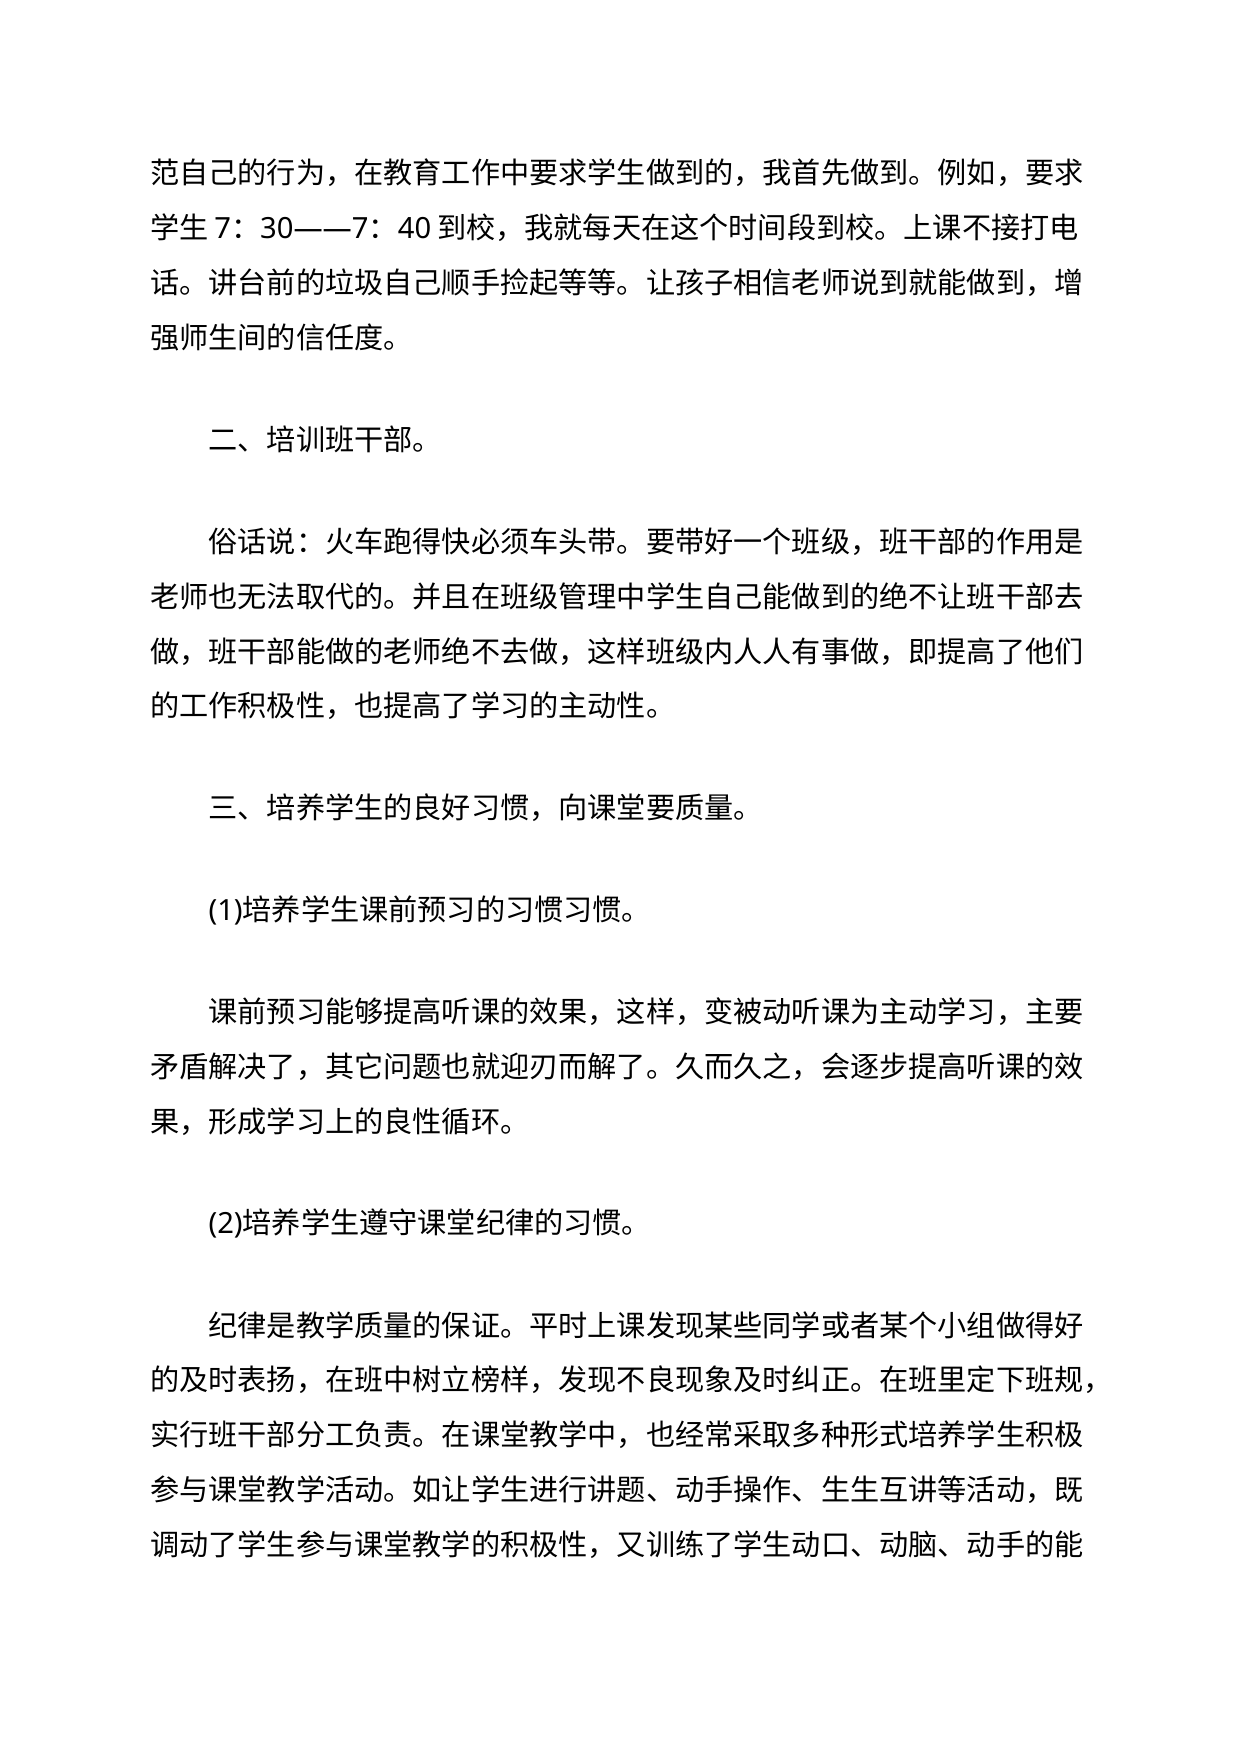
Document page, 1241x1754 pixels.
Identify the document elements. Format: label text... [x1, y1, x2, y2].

text (2)培养学生遵守课堂纪律的习惯。 [150, 1200, 1090, 1242]
text 三、培养学生的良好习惯，向课堂要质量。 [150, 785, 1090, 827]
text (1)培养学生课前预习的习惯习惯。 [150, 887, 1090, 929]
text 二、培训班干部。 [150, 417, 1090, 459]
text 课前预习能够提高听课的效果，这样，变被动听课为主动学习，主要矛盾解决了，其它问题也就迎刃而解了。久而久之，会逐步提高听课的效果，形成学习上的良性循环。 [150, 988, 1090, 1141]
text 俗话说：火车跑得快必须车头带。要带好一个班级，班干部的作用是老师也无法取代的。并且在班级管理中学生自己能做到的绝不让班干部去做，班干部能做的老师绝不去做，这样班级内人人有事做，即提高了他们的工作积极性，也提高了学习的主动性。 [150, 518, 1090, 725]
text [150, 1302, 1090, 1564]
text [150, 150, 1090, 357]
